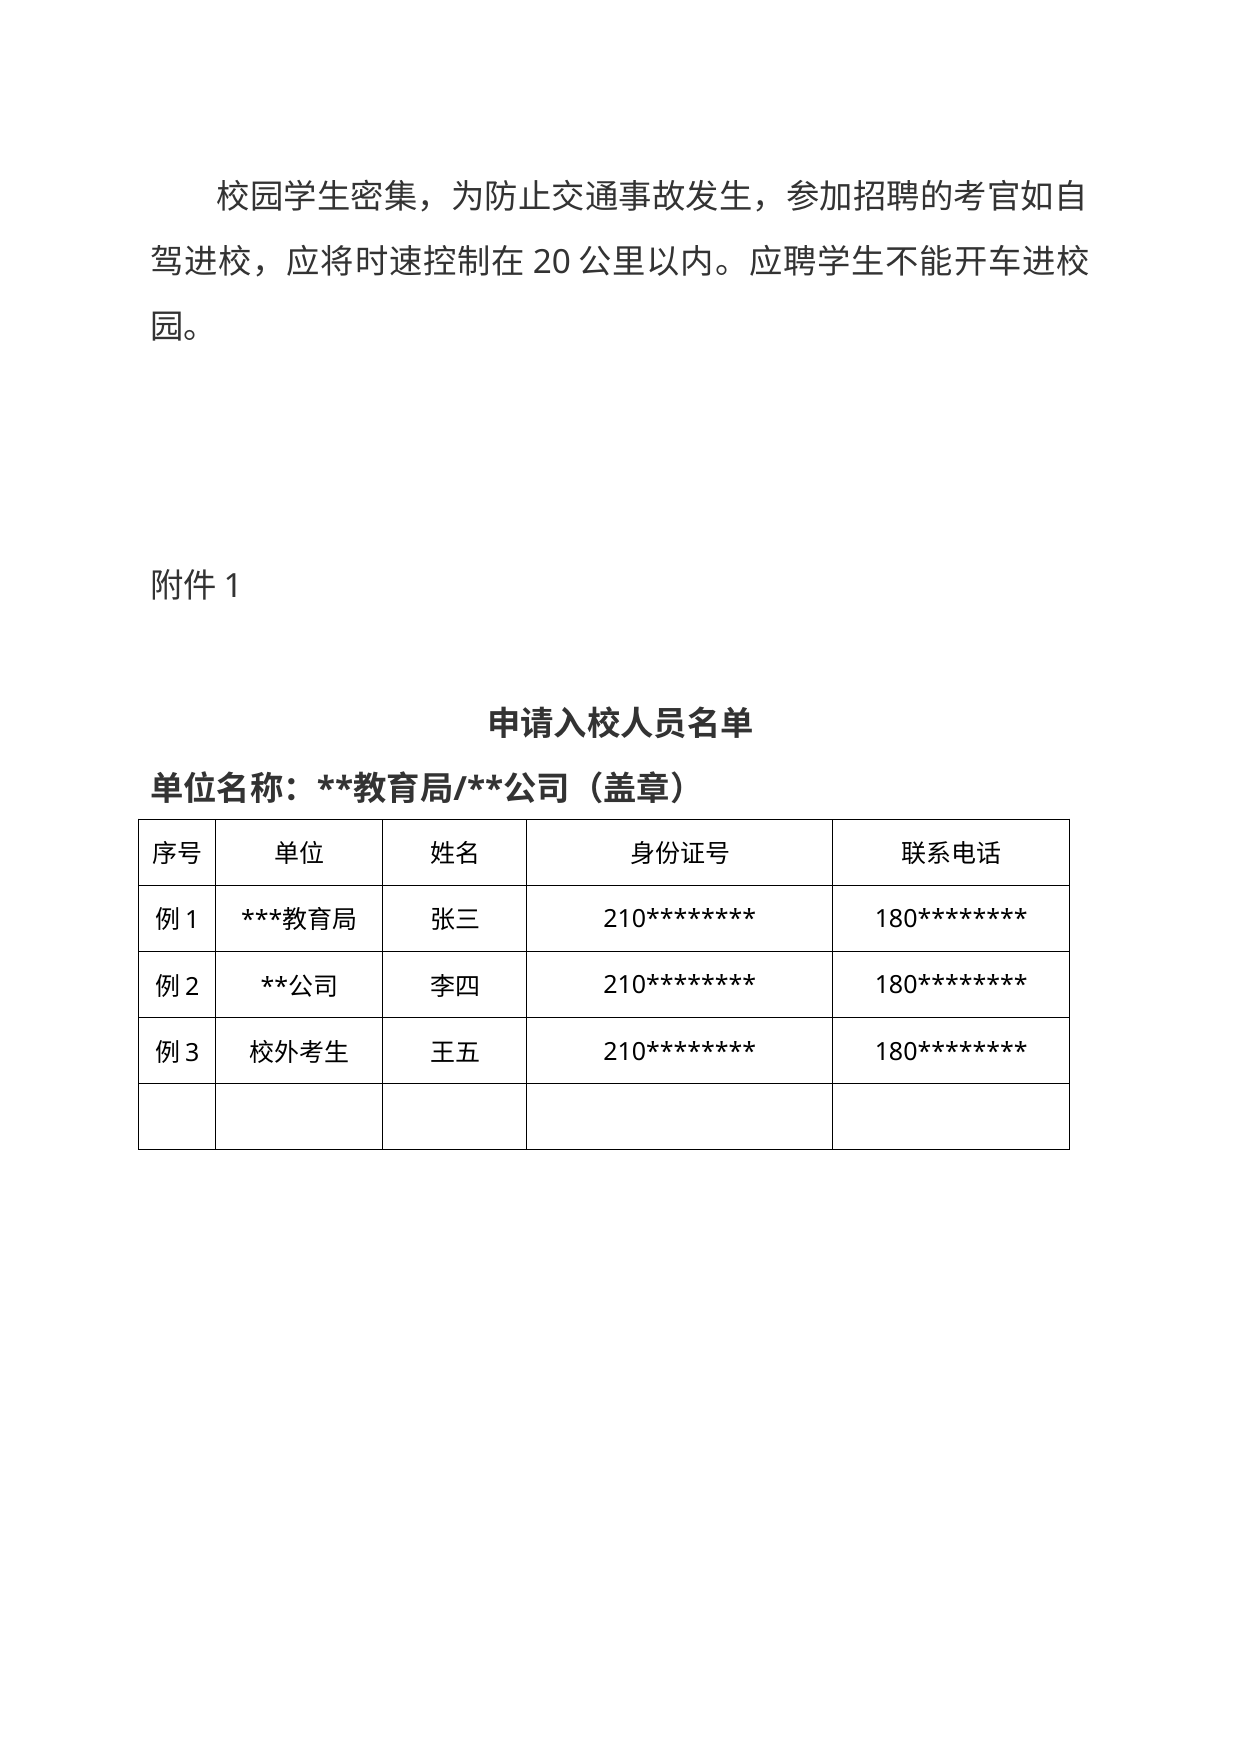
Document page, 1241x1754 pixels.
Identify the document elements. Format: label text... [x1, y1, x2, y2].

text 校园学生密集，为防止交通事故发生，参加招聘的考官如自驾进校，应将时速控制在20公里以内。应聘学生不能开车进校园。 [150, 162, 1090, 238]
text 附件1 [150, 551, 1090, 616]
table_header 联系电话 [833, 820, 1069, 884]
table_cell 180******** [833, 886, 1069, 951]
table_cell [139, 1084, 215, 1149]
table_cell 例3 [139, 1018, 215, 1083]
table_cell [216, 1084, 382, 1149]
table_header 单位 [216, 820, 382, 884]
table_cell 210******** [527, 886, 832, 951]
table_cell [383, 1084, 526, 1149]
table_cell 例1 [139, 886, 215, 951]
table_cell 李四 [383, 952, 526, 1017]
table_cell [527, 1084, 832, 1149]
table_cell [833, 1084, 1069, 1149]
table_cell **公司 [216, 952, 382, 1017]
table_cell 王五 [383, 1018, 526, 1083]
text 单位名称：**教育局/**公司（盖章） [150, 753, 1090, 818]
table_cell 校外考生 [216, 1018, 382, 1083]
table_cell 210******** [527, 1018, 832, 1083]
table_header 序号 [139, 820, 215, 884]
table_header 姓名 [383, 820, 526, 884]
text 校园学生密集，为防止交通事故发生，参加招聘的考官如自驾进校，应将时速控制在20公里以内。应聘学生不能开车进校园。 [150, 283, 1090, 357]
table_cell 180******** [833, 1018, 1069, 1083]
table_cell ***教育局 [216, 886, 382, 951]
table_header 身份证号 [527, 820, 832, 884]
text 申请入校人员名单 [150, 688, 1090, 753]
table_cell 张三 [383, 886, 526, 951]
table_cell 210******** [527, 952, 832, 1017]
table_cell 180******** [833, 952, 1069, 1017]
table_cell 例2 [139, 952, 215, 1017]
